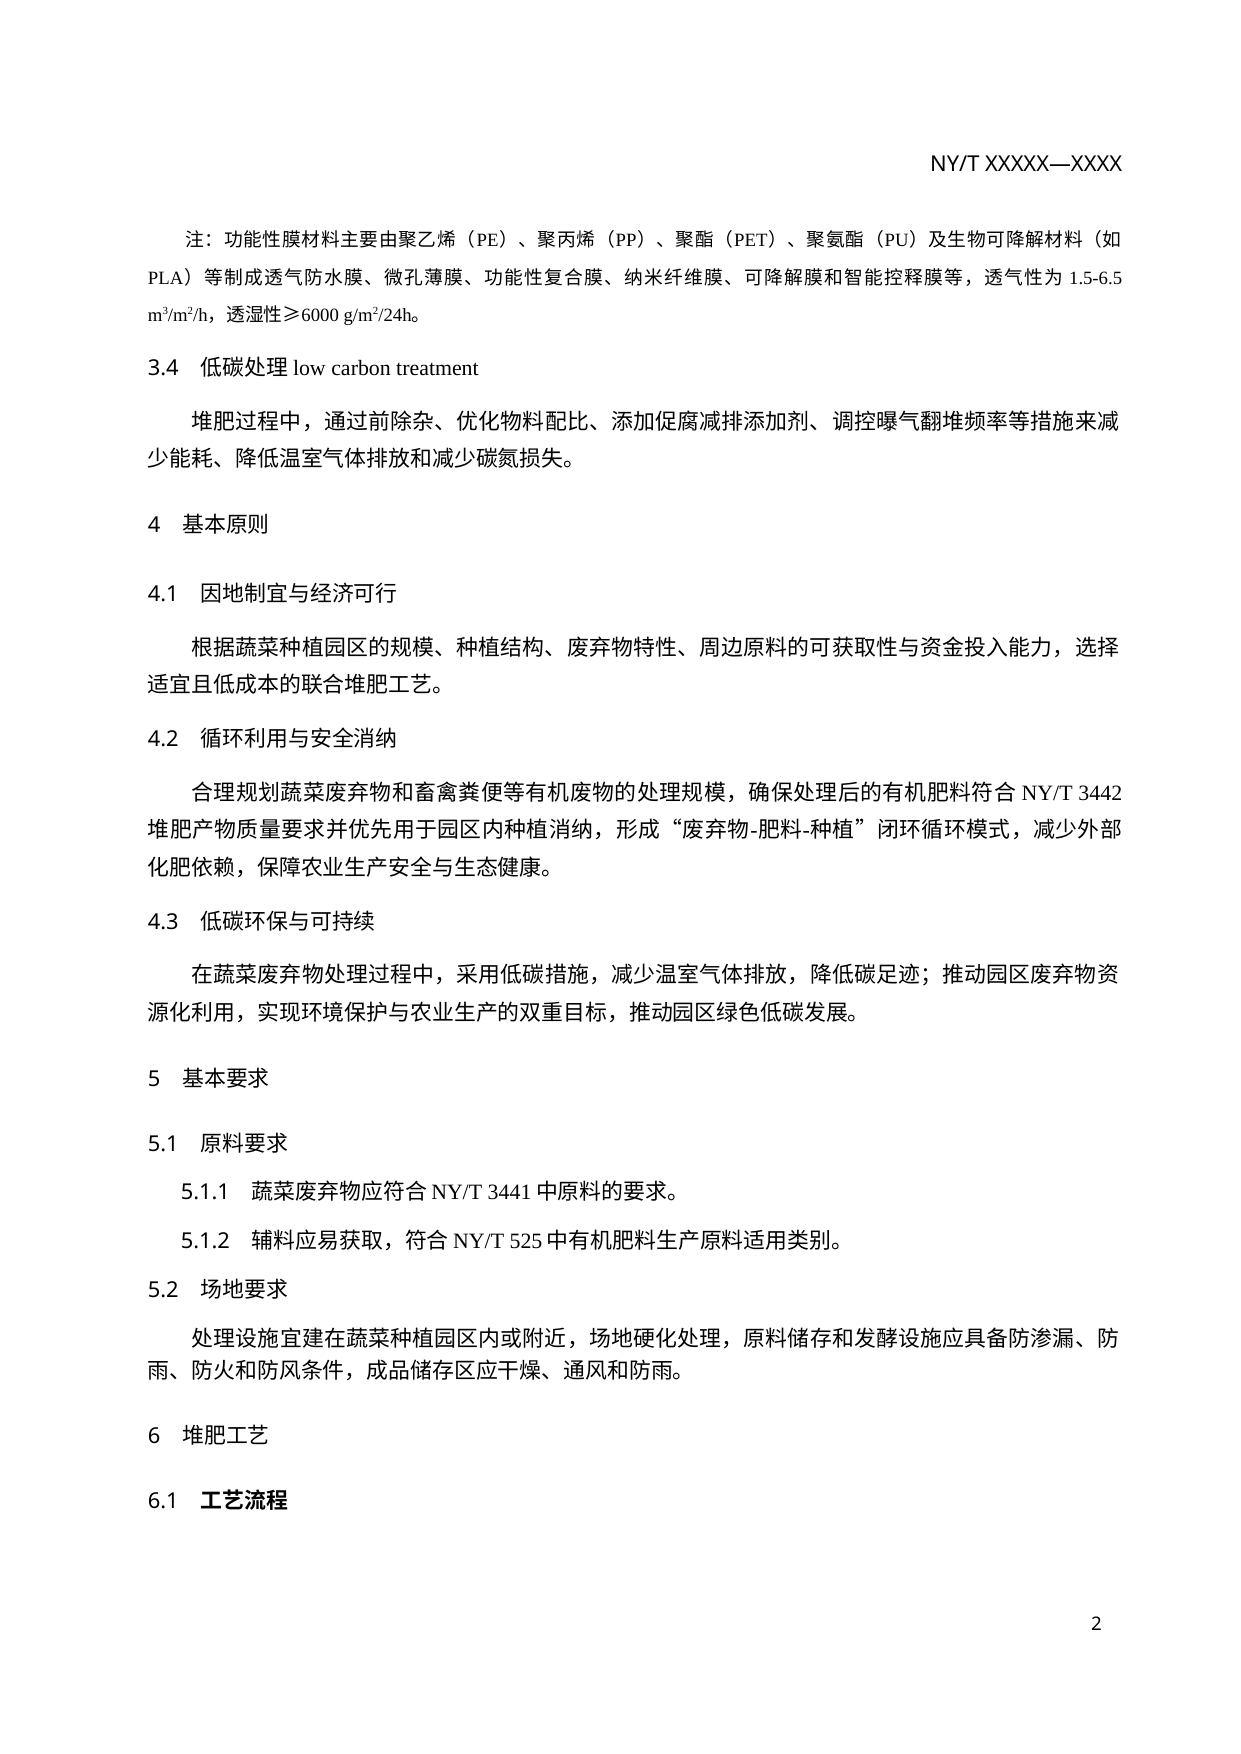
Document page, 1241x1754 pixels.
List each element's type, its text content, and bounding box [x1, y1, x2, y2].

text 低碳处理 low carbon treatment [148, 345, 1122, 383]
text 低碳环保与可持续 [148, 899, 1122, 937]
text 堆肥工艺 [148, 1418, 1122, 1450]
list 注：功能性膜材料主要由聚乙烯（PE）、聚丙烯（PP）、聚酯（PET）、聚氨酯（PU）及生物可降解材料（如PLA）等制成透气防水膜、微孔薄膜、功能性复合膜、纳米纤维膜、可降解膜和智能控释膜等，透气性为1.5-6.5 m3/m2/h，透湿性≥6000 g/m2/24h。 [148, 217, 1122, 329]
text 场地要求 [148, 1272, 1122, 1304]
text 蔬菜废弃物应符合NY/T 3441中原料的要求。 [181, 1174, 1122, 1207]
text 工艺流程 [148, 1483, 1122, 1514]
text 辅料应易获取，符合NY/T 525中有机肥料生产原料适用类别。 [181, 1223, 1122, 1255]
text 循环利用与安全消纳 [148, 717, 1122, 754]
list 堆肥过程中，通过前除杂、优化物料配比、添加促腐减排添加剂、调控曝气翻堆频率等措施来减少能耗、降低温室气体排放和减少碳氮损失。 [148, 399, 1122, 474]
list 在蔬菜废弃物处理过程中，采用低碳措施，减少温室气体排放，降低碳足迹；推动园区废弃物资源化利用，实现环境保护与农业生产的双重目标，推动园区绿色低碳发展。 [148, 953, 1122, 1028]
text 基本原则 [148, 507, 1122, 539]
text 基本要求 [148, 1060, 1122, 1093]
list 处理设施宜建在蔬菜种植园区内或附近，场地硬化处理，原料储存和发酵设施应具备防渗漏、防雨、防火和防风条件，成品储存区应干燥、通风和防雨。 [148, 1320, 1122, 1385]
text 原料要求 [148, 1125, 1122, 1158]
list 合理规划蔬菜废弃物和畜禽粪便等有机废物的处理规模，确保处理后的有机肥料符合NY/T 3442堆肥产物质量要求并优先用于园区内种植消纳，形成“废弃物-肥料-种植”闭环循环模式，减少外部化肥依赖，保障农业生产安全与生态健康。 [148, 770, 1122, 883]
list 根据蔬菜种植园区的规模、种植结构、废弃物特性、周边原料的可获取性与资金投入能力，选择适宜且低成本的联合堆肥工艺。 [148, 625, 1122, 700]
text 因地制宜与经济可行 [148, 572, 1122, 609]
